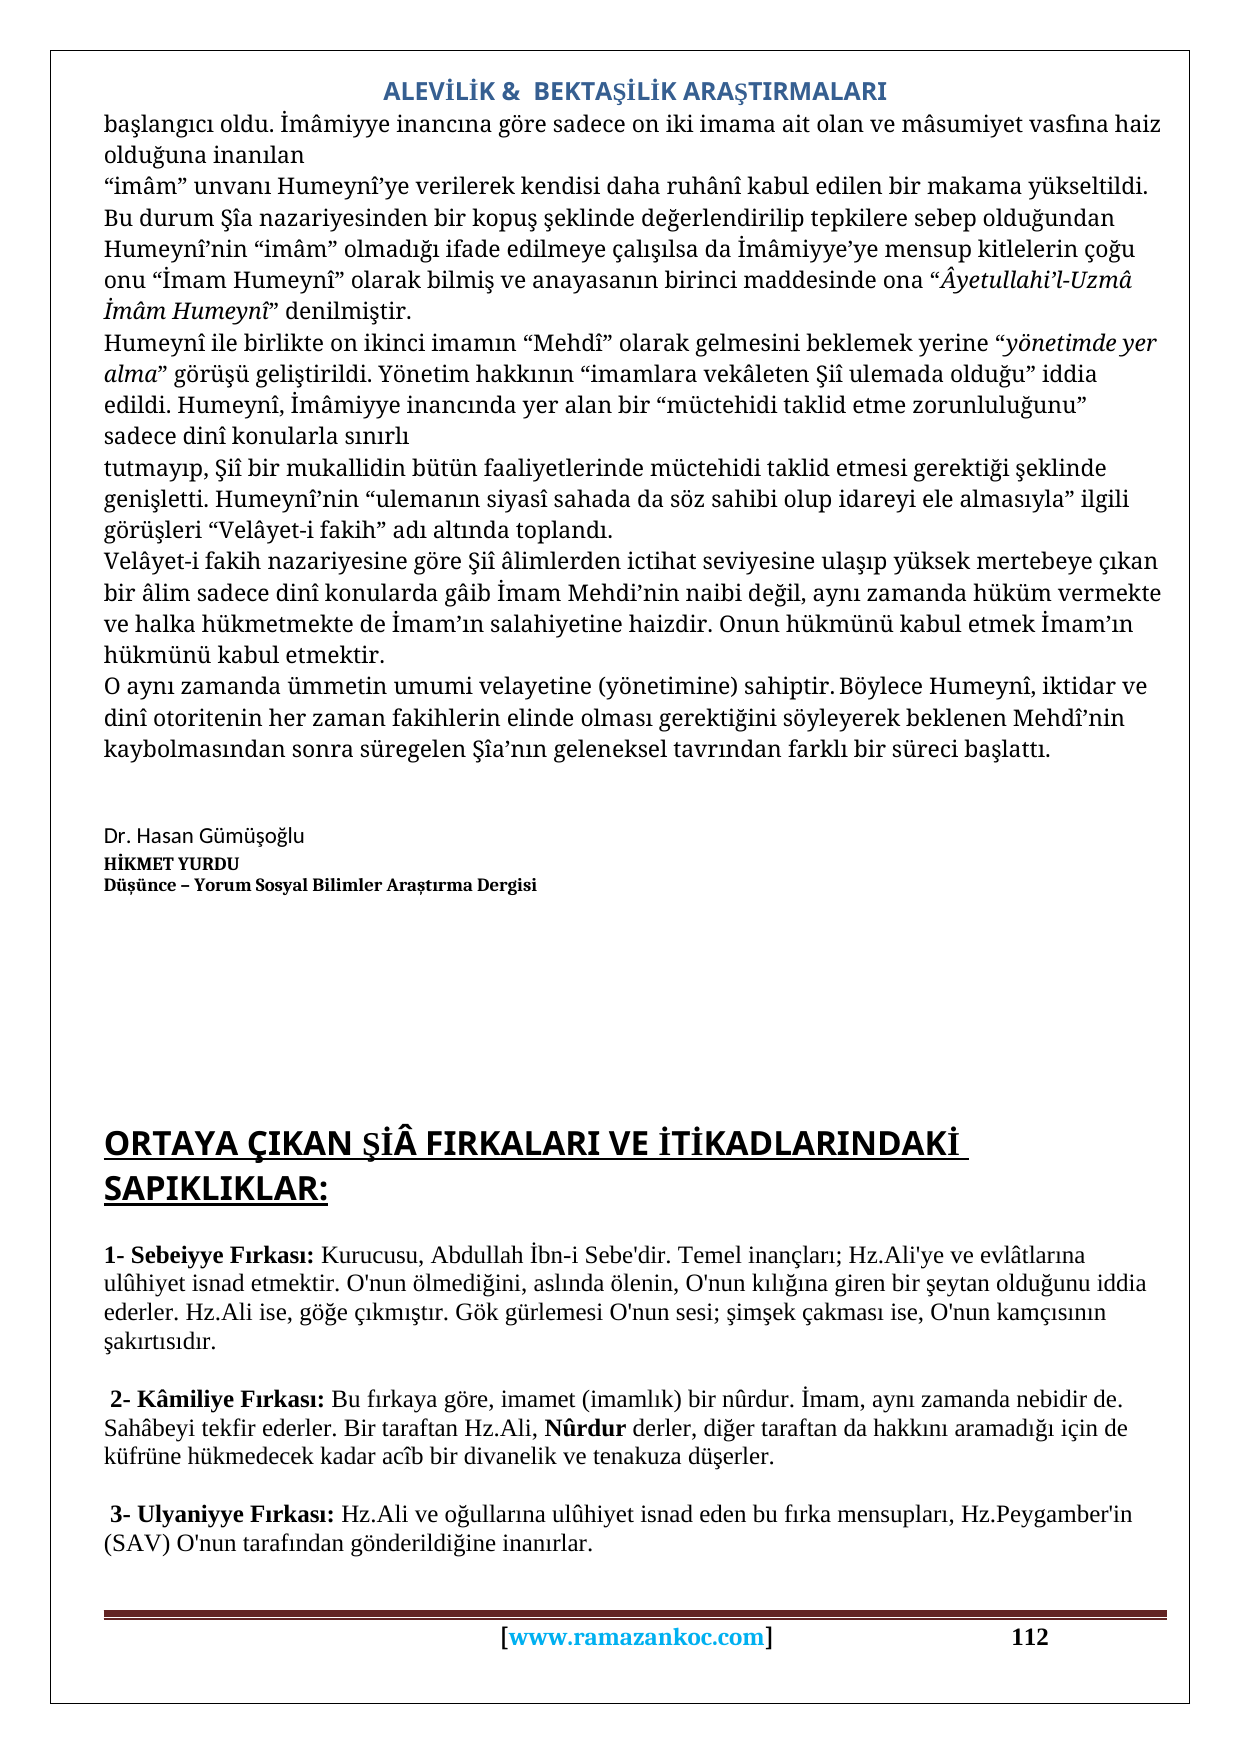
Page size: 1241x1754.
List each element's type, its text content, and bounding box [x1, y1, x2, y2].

text 1- Sebeiyye Fırkası: Kurucusu, Abdullah İbn-i Sebe'dir. Temel inançları; Hz.Ali'ye ve evlâtlarına ulûhiyet isnad etmektir. O'nun ölmediğini, aslında ölenin, O'nun kılığına giren bir şeytan olduğunu iddia ederler. Hz.Ali ise, göğe çıkmıştır. Gök gürlemesi O'nun sesi; şimşek çakması ise, O'nun kamçısının şakırtısıdır. [103, 1240, 1167, 1355]
text tutmayıp, Şiî bir mukallidin bütün faaliyetlerinde müctehidi taklid etmesi gerektiği şeklinde genişletti. Humeynî’nin “ulemanın siyasî sahada da söz sahibi olup idareyi ele almasıyla” ilgili görüşleri “Velâyet-i fakih” adı altında toplandı. [103, 452, 1167, 545]
text Humeynî ile birlikte on ikinci imamın “Mehdî” olarak gelmesini beklemek yerine “yönetimde yer alma” görüşü geliştirildi. Yönetim hakkının “imamlara vekâleten Şiî ulemada olduğu” iddia edildi. Humeynî, İmâmiyye inancında yer alan bir “müctehidi taklid etme zorunluluğunu” sadece dinî konularla sınırlı [103, 327, 1167, 452]
text Dr. Hasan Gümüşoğlu [103, 821, 1167, 849]
text HİKMET YURDU [103, 853, 1167, 874]
text 2- Kâmiliye Fırkası: Bu fırkaya göre, imamet (imamlık) bir nûrdur. İmam, aynı zamanda nebidir de. Sahâbeyi tekfir ederler. Bir taraftan Hz.Ali, Nûrdur derler, diğer taraftan da hakkını aramadığı için de küfrüne hükmedecek kadar acîb bir divanelik ve tenakuza düşerler. [103, 1384, 1167, 1470]
text Velâyet-i fakih nazariyesine göre Şiî âlimlerden ictihat seviyesine ulaşıp yüksek mertebeye çıkan bir âlim sadece dinî konularda gâib İmam Mehdi’nin naibi değil, aynı zamanda hüküm vermekte ve halka hükmetmekte de İmam’ın salahiyetine haizdir. Onun hükmünü kabul etmek İmam’ın hükmünü kabul etmektir. [103, 545, 1167, 670]
text O aynı zamanda ümmetin umumi velayetine (yönetimine) sahiptir. Böylece Humeynî, iktidar ve dinî otoritenin her zaman fakihlerin elinde olması gerektiğini söyleyerek beklenen Mehdî’nin kaybolmasından sonra süregelen Şîa’nın geleneksel tavrından farklı bir süreci başlattı. [103, 670, 1167, 764]
text 3- Ulyaniyye Fırkası: Hz.Ali ve oğullarına ulûhiyet isnad eden bu fırka mensupları, Hz.Peygamber'in (SAV) O'nun tarafından gönderildiğine inanırlar. [103, 1499, 1167, 1557]
text ORTAYA ÇIKAN ŞİÂ FIRKALARI VE İTİKADLARINDAKİ SAPIKLIKLAR: [103, 1120, 1167, 1211]
text “imâm” unvanı Humeynî’ye verilerek kendisi daha ruhânî kabul edilen bir makama yükseltildi. Bu durum Şîa nazariyesinden bir kopuş şeklinde değerlendirilip tepkilere sebep olduğundan Humeynî’nin “imâm” olmadığı ifade edilmeye çalışılsa da İmâmiyye’ye mensup kitlelerin çoğu onu “İmam Humeynî” olarak bilmiş ve anayasanın birinci maddesinde ona “Âyetullahi’l-Uzmâ İmâm Humeynî” denilmiştir. [103, 170, 1167, 327]
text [103, 108, 1167, 170]
text Düşünce – Yorum Sosyal Bilimler Araştırma Dergisi [103, 874, 1167, 896]
